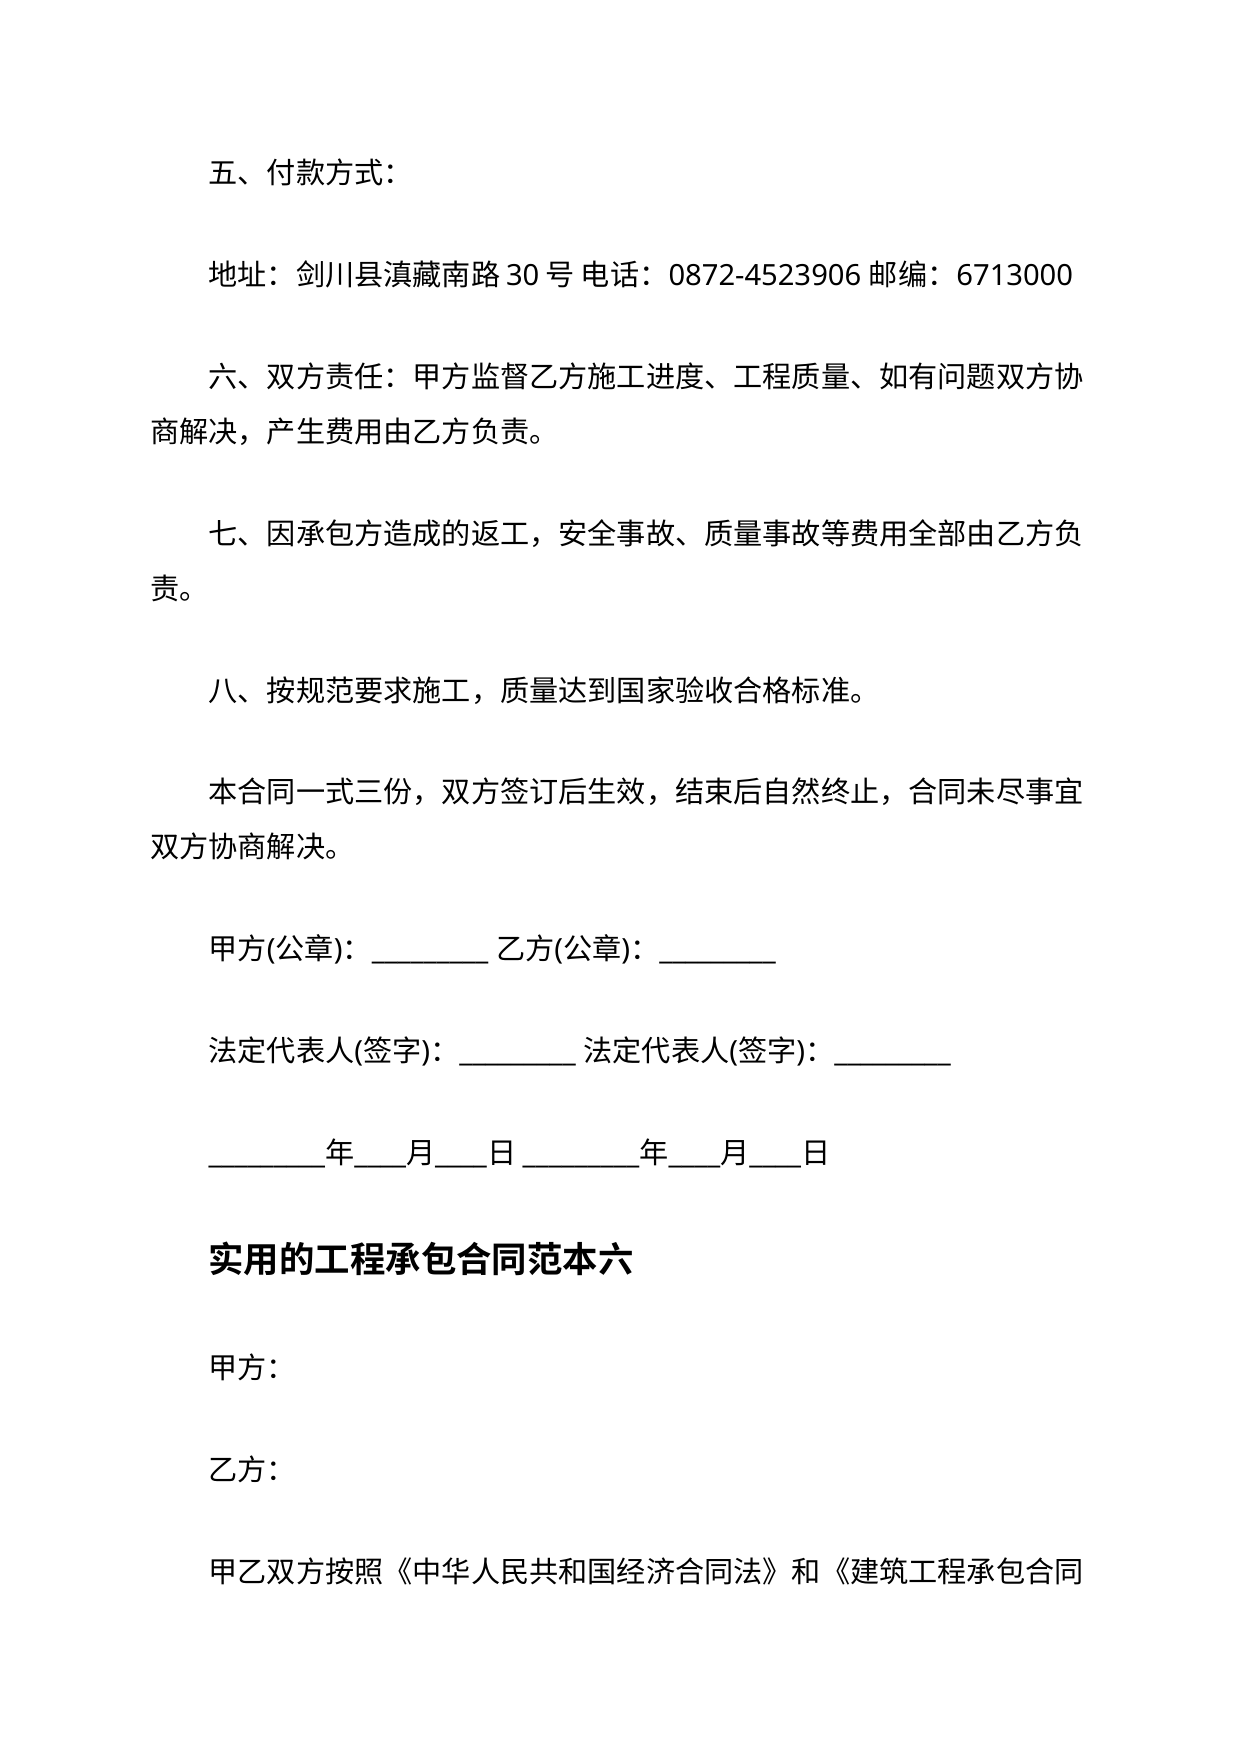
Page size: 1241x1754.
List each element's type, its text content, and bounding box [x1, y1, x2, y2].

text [150, 1548, 1090, 1591]
text 六、双方责任：甲方监督乙方施工进度、工程质量、如有问题双方协商解决，产生费用由乙方负责。 [150, 354, 1090, 451]
text 本合同一式三份，双方签订后生效，结束后自然终止，合同未尽事宜双方协商解决。 [150, 769, 1090, 866]
text 地址：剑川县滇藏南路30号 电话：0872-4523906 邮编：6713000 [150, 252, 1090, 294]
text 实用的工程承包合同范本六 [150, 1231, 1090, 1283]
text 七、因承包方造成的返工，安全事故、质量事故等费用全部由乙方负责。 [150, 510, 1090, 608]
text 法定代表人(签字)：_________ 法定代表人(签字)：_________ [150, 1027, 1090, 1070]
text 五、付款方式： [150, 150, 1090, 192]
text 甲方(公章)：_________ 乙方(公章)：_________ [150, 926, 1090, 968]
text 乙方： [150, 1447, 1090, 1489]
text 甲方： [150, 1345, 1090, 1387]
text 八、按规范要求施工，质量达到国家验收合格标准。 [150, 667, 1090, 709]
text _________年____月____日 _________年____月____日 [150, 1129, 1090, 1172]
